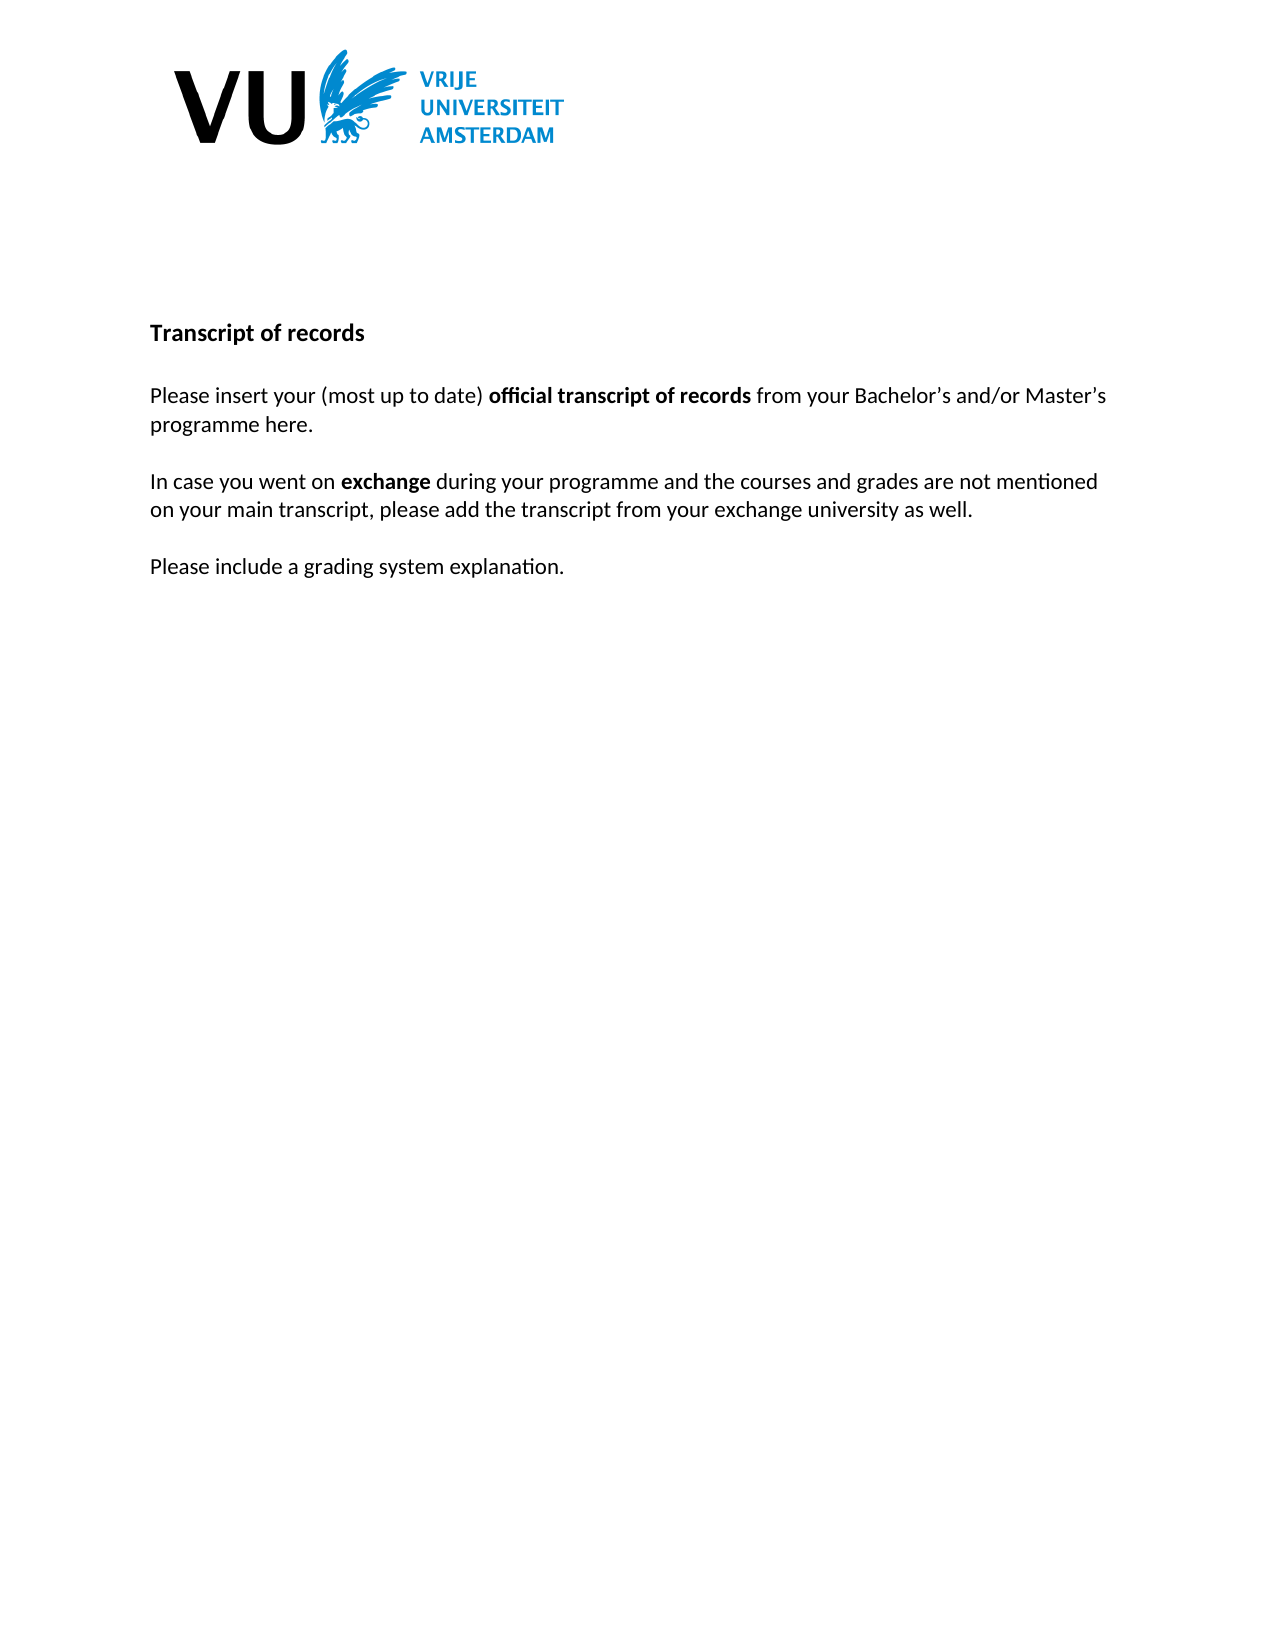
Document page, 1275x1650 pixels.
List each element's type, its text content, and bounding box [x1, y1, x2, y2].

text Please include a grading system explanation. [150, 552, 1125, 580]
text In case you went on exchange during your programme and the courses and grades are not mentioned on your main transcript, please add the transcript from your exchange university as well. [150, 467, 1125, 523]
text Transcript of records [150, 317, 1125, 348]
text Please insert your (most up to date) official transcript of records from your Bachelor’s and/or Master’s programme here. [150, 382, 1125, 438]
picture [145, 39, 592, 172]
